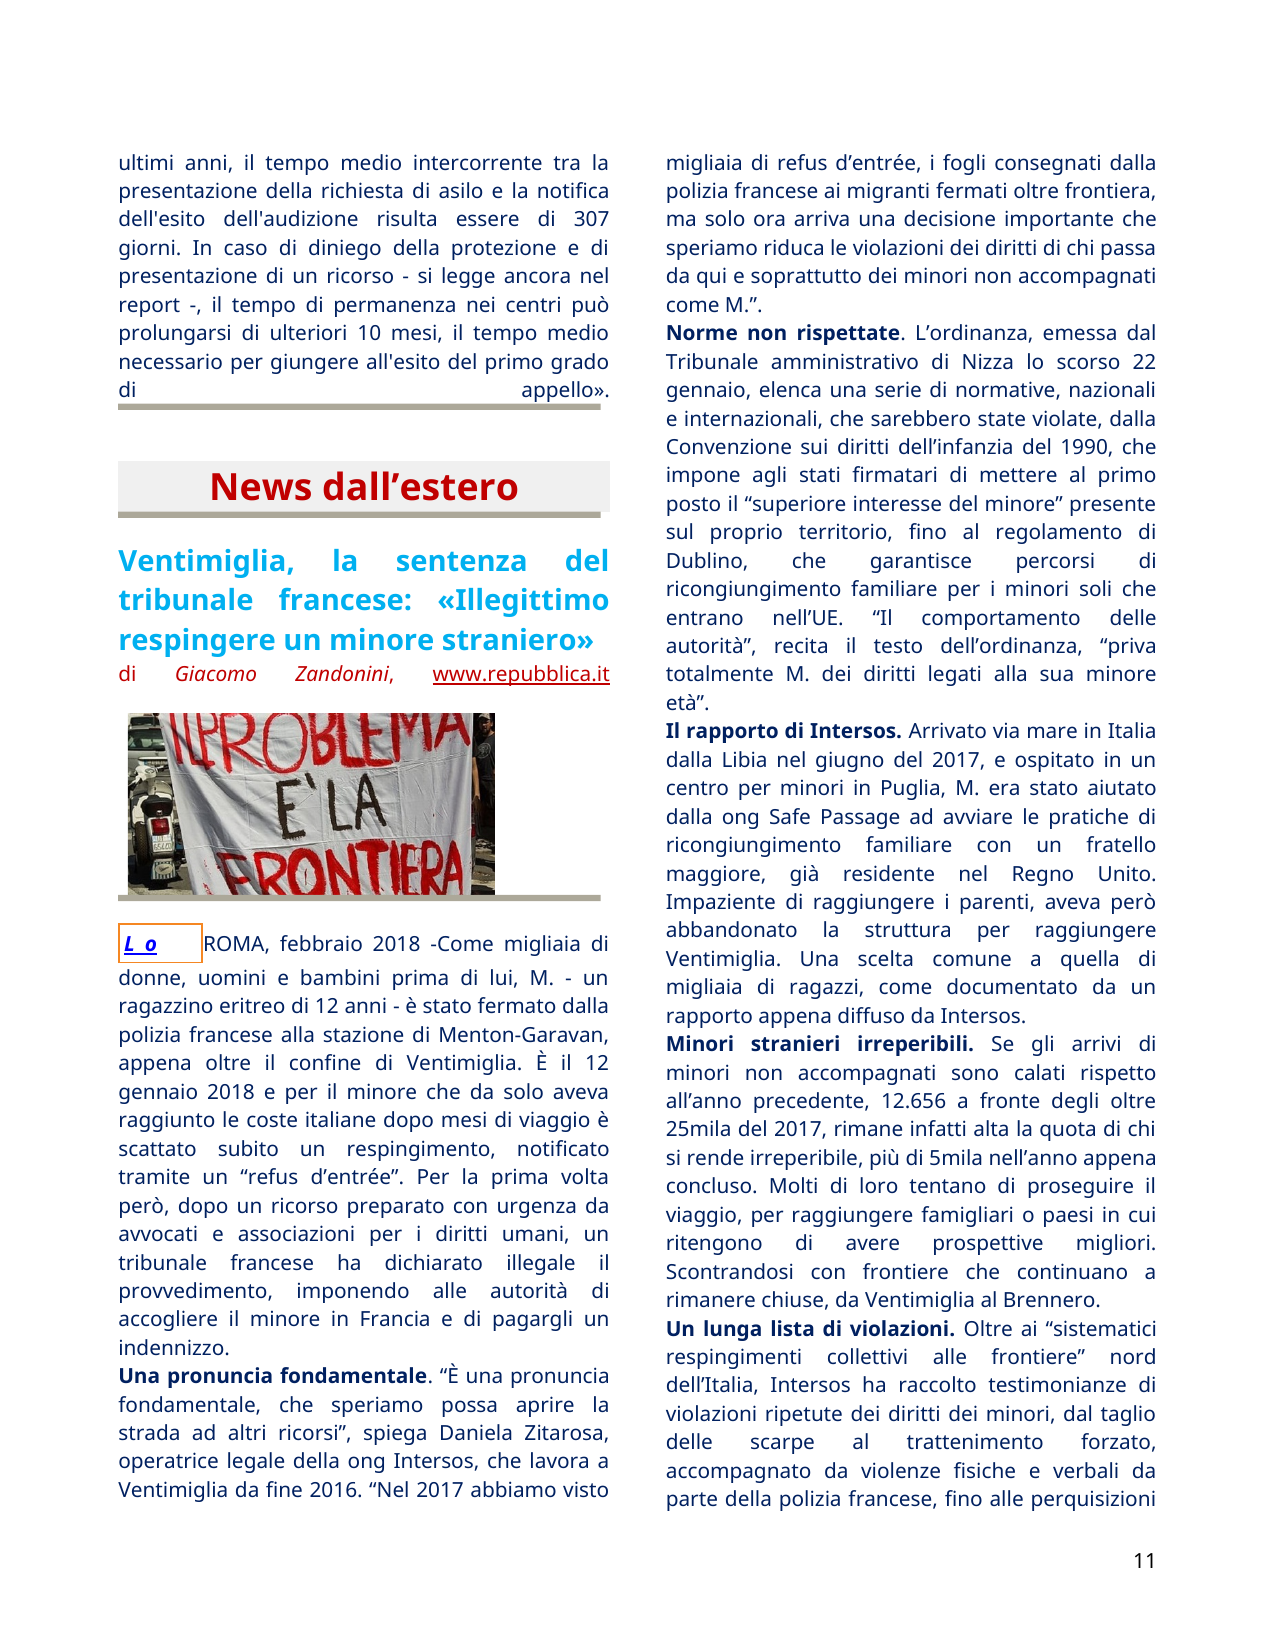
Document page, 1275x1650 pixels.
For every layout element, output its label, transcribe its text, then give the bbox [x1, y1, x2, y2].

text Una pronuncia fondamentale. “È una pronuncia fondamentale, che speriamo possa aprire la strada ad altri ricorsi”, spiega Daniela Zitarosa, operatrice legale della ong Intersos, che lavora a Ventimiglia da fine 2016. “Nel 2017 abbiamo visto migliaia di refus d’entrée, i fogli consegnati dalla polizia francese ai migranti fermati oltre frontiera, ma solo ora arriva una decisione importante che speriamo riduca le violazioni dei diritti di chi passa da qui e soprattutto dei minori non accompagnati come M.”. [118, 1361, 610, 1503]
text Il rapporto di Intersos. Arrivato via mare in Italia dalla Libia nel giugno del 2017, e ospitato in un centro per minori in Puglia, M. era stato aiutato dalla ong Safe Passage ad avviare le pratiche di ricongiungimento familiare con un fratello maggiore, già residente nel Regno Unito. Impaziente di raggiungere i parenti, aveva però abbandonato la struttura per raggiungere Ventimiglia. Una scelta comune a quella di migliaia di ragazzi, come documentato da un rapporto appena diffuso da Intersos. [666, 716, 1157, 1029]
text Una pronuncia fondamentale. “È una pronuncia fondamentale, che speriamo possa aprire la strada ad altri ricorsi”, spiega Daniela Zitarosa, operatrice legale della ong Intersos, che lavora a Ventimiglia da fine 2016. “Nel 2017 abbiamo visto migliaia di refus d’entrée, i fogli consegnati dalla polizia francese ai migranti fermati oltre frontiera, ma solo ora arriva una decisione importante che speriamo riduca le violazioni dei diritti di chi passa da qui e soprattutto dei minori non accompagnati come M.”. [666, 148, 1157, 318]
picture [127, 713, 495, 894]
text Norme non rispettate. L’ordinanza, emessa dal Tribunale amministrativo di Nizza lo scorso 22 gennaio, elenca una serie di normative, nazionali e internazionali, che sarebbero state violate, dalla Convenzione sui diritti dell’infanzia del 1990, che impone agli stati firmatari di mettere al primo posto il “superiore interesse del minore” presente sul proprio territorio, fino al regolamento di Dublino, che garantisce percorsi di ricongiungimento familiare per i minori soli che entrano nell’UE. “Il comportamento delle autorità”, recita il testo dell’ordinanza, “priva totalmente M. dei diritti legati alla sua minore età”. [666, 318, 1157, 716]
text L o ROMA, febbraio 2018 -Come migliaia di donne, uomini e bambini prima di lui, M. - un ragazzino eritreo di 12 anni - è stato fermato dalla polizia francese alla stazione di Menton-Garavan, appena oltre il confine di Ventimiglia. È il 12 gennaio 2018 e per il minore che da solo aveva raggiunto le coste italiane dopo mesi di viaggio è scattato subito un respingimento, notificato tramite un “refus d’entrée”. Per la prima volta però, dopo un ricorso preparato con urgenza da avvocati e associazioni per i diritti umani, un tribunale francese ha dichiarato illegale il provvedimento, imponendo alle autorità di accogliere il minore in Francia e di pagargli un indennizzo. [118, 923, 610, 1361]
text Ventimiglia, la sentenza del tribunale francese: «Illegittimo respingere un minore straniero» [118, 540, 610, 659]
text Minori stranieri irreperibili. Se gli arrivi di minori non accompagnati sono calati rispetto all’anno precedente, 12.656 a fronte degli oltre 25mila del 2017, rimane infatti alta la quota di chi si rende irreperibile, più di 5mila nell’anno appena concluso. Molti di loro tentano di proseguire il viaggio, per raggiungere famigliari o paesi in cui ritengono di avere prospettive migliori. Scontrandosi con frontiere che continuano a rimanere chiuse, da Ventimiglia al Brennero. [666, 1029, 1157, 1314]
text News dall’estero [118, 461, 610, 512]
